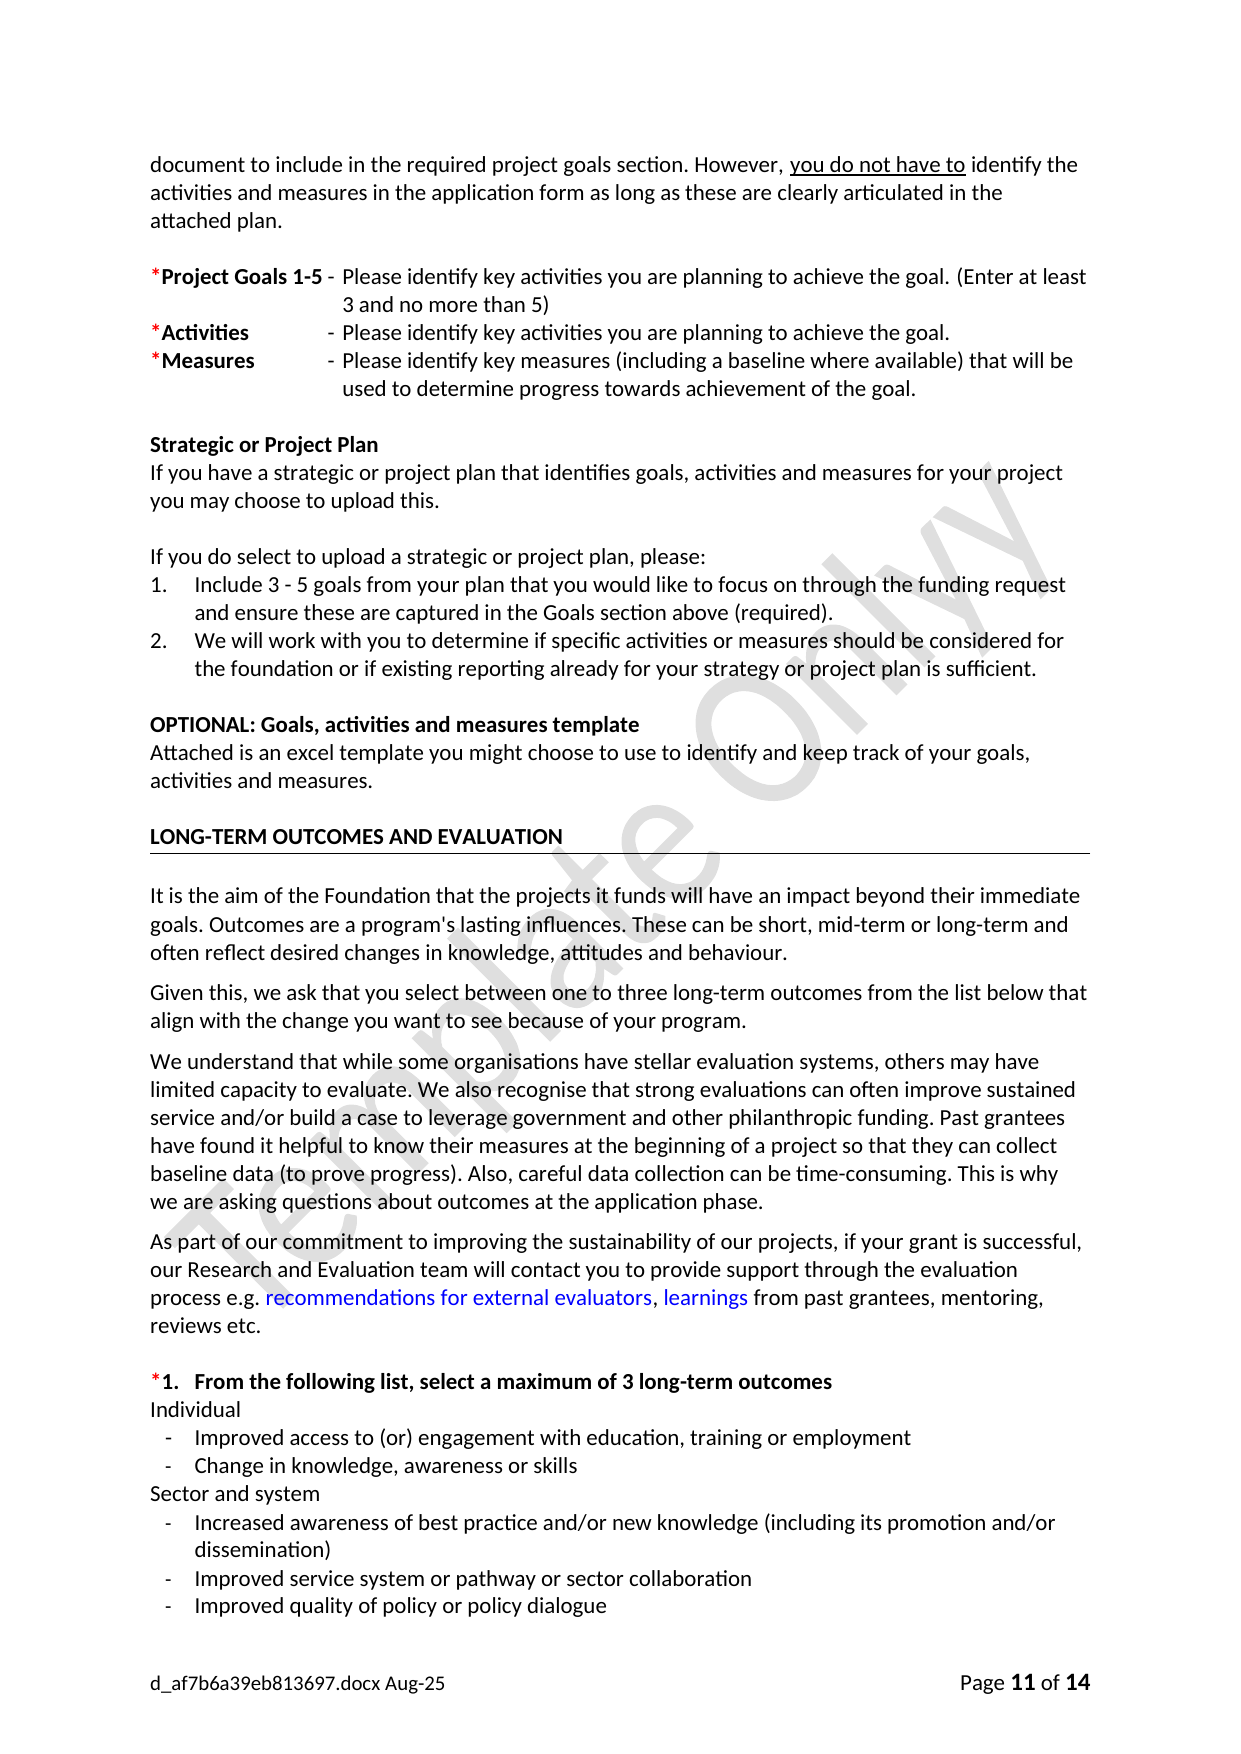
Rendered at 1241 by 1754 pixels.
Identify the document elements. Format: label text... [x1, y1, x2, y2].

text OPTIONAL: Goals, activities and measures template [150, 710, 1090, 738]
text *Activities - Please identify key activities you are planning to achieve the goal. [150, 318, 1090, 346]
list Improved service system or pathway or sector collaboration [165, 1564, 1090, 1592]
text *1. From the following list, select a maximum of 3 long-term outcomes [150, 1367, 1090, 1396]
text *Project Goals 1-5 - Please identify key activities you are planning to achieve the goal. (Enter at least 3 and no more than 5) [150, 262, 1090, 318]
list Increased awareness of best practice and/or new knowledge (including its promotion and/or dissemination) [165, 1508, 1090, 1564]
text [150, 150, 1090, 234]
text We understand that while some organisations have stellar evaluation systems, others may have limited capacity to evaluate. We also recognise that strong evaluations can often improve sustained service and/or build a case to leverage government and other philanthropic funding. Past grantees have found it helpful to know their measures at the beginning of a project so that they can collect baseline data (to prove progress). Also, careful data collection can be time-consuming. This is why we are asking questions about outcomes at the application phase. [150, 1047, 1090, 1215]
text If you do select to upload a strategic or project plan, please: [150, 542, 1090, 570]
list Improved quality of policy or policy dialogue [165, 1592, 1090, 1620]
list We will work with you to determine if specific activities or measures should be considered for the foundation or if existing reporting already for your strategy or project plan is sufficient. [150, 626, 1090, 682]
text It is the aim of the Foundation that the projects it funds will have an impact beyond their immediate goals. Outcomes are a program's lasting influences. These can be short, mid-term or long-term and often reflect desired changes in knowledge, attitudes and behaviour. [150, 882, 1090, 966]
list Change in knowledge, awareness or skills [165, 1452, 1090, 1479]
text Sector and system [150, 1479, 1090, 1508]
text *Measures - Please identify key measures (including a baseline where available) that will be used to determine progress towards achievement of the goal. [150, 346, 1090, 402]
text Individual [150, 1396, 1090, 1423]
text As part of our commitment to improving the sustainability of our projects, if your grant is successful, our Research and Evaluation team will contact you to provide support through the evaluation process e.g. recommendations for external evaluators, learnings from past grantees, mentoring, reviews etc. [150, 1227, 1090, 1339]
text Given this, we ask that you select between one to three long-term outcomes from the list below that align with the change you want to see because of your program. [150, 978, 1090, 1034]
text Strategic or Project Plan [150, 430, 1090, 458]
text If you have a strategic or project plan that identifies goals, activities and measures for your project you may choose to upload this. [150, 458, 1090, 514]
text Attached is an excel template you might choose to use to identify and keep track of your goals, activities and measures. [150, 738, 1090, 794]
list Include 3 - 5 goals from your plan that you would like to focus on through the funding request and ensure these are captured in the Goals section above (required). [150, 570, 1090, 626]
text - Improved access to (or) engagement with education, training or employment [165, 1423, 1090, 1452]
text LONG-TERM OUTCOMES AND EVALUATION [150, 822, 1090, 853]
